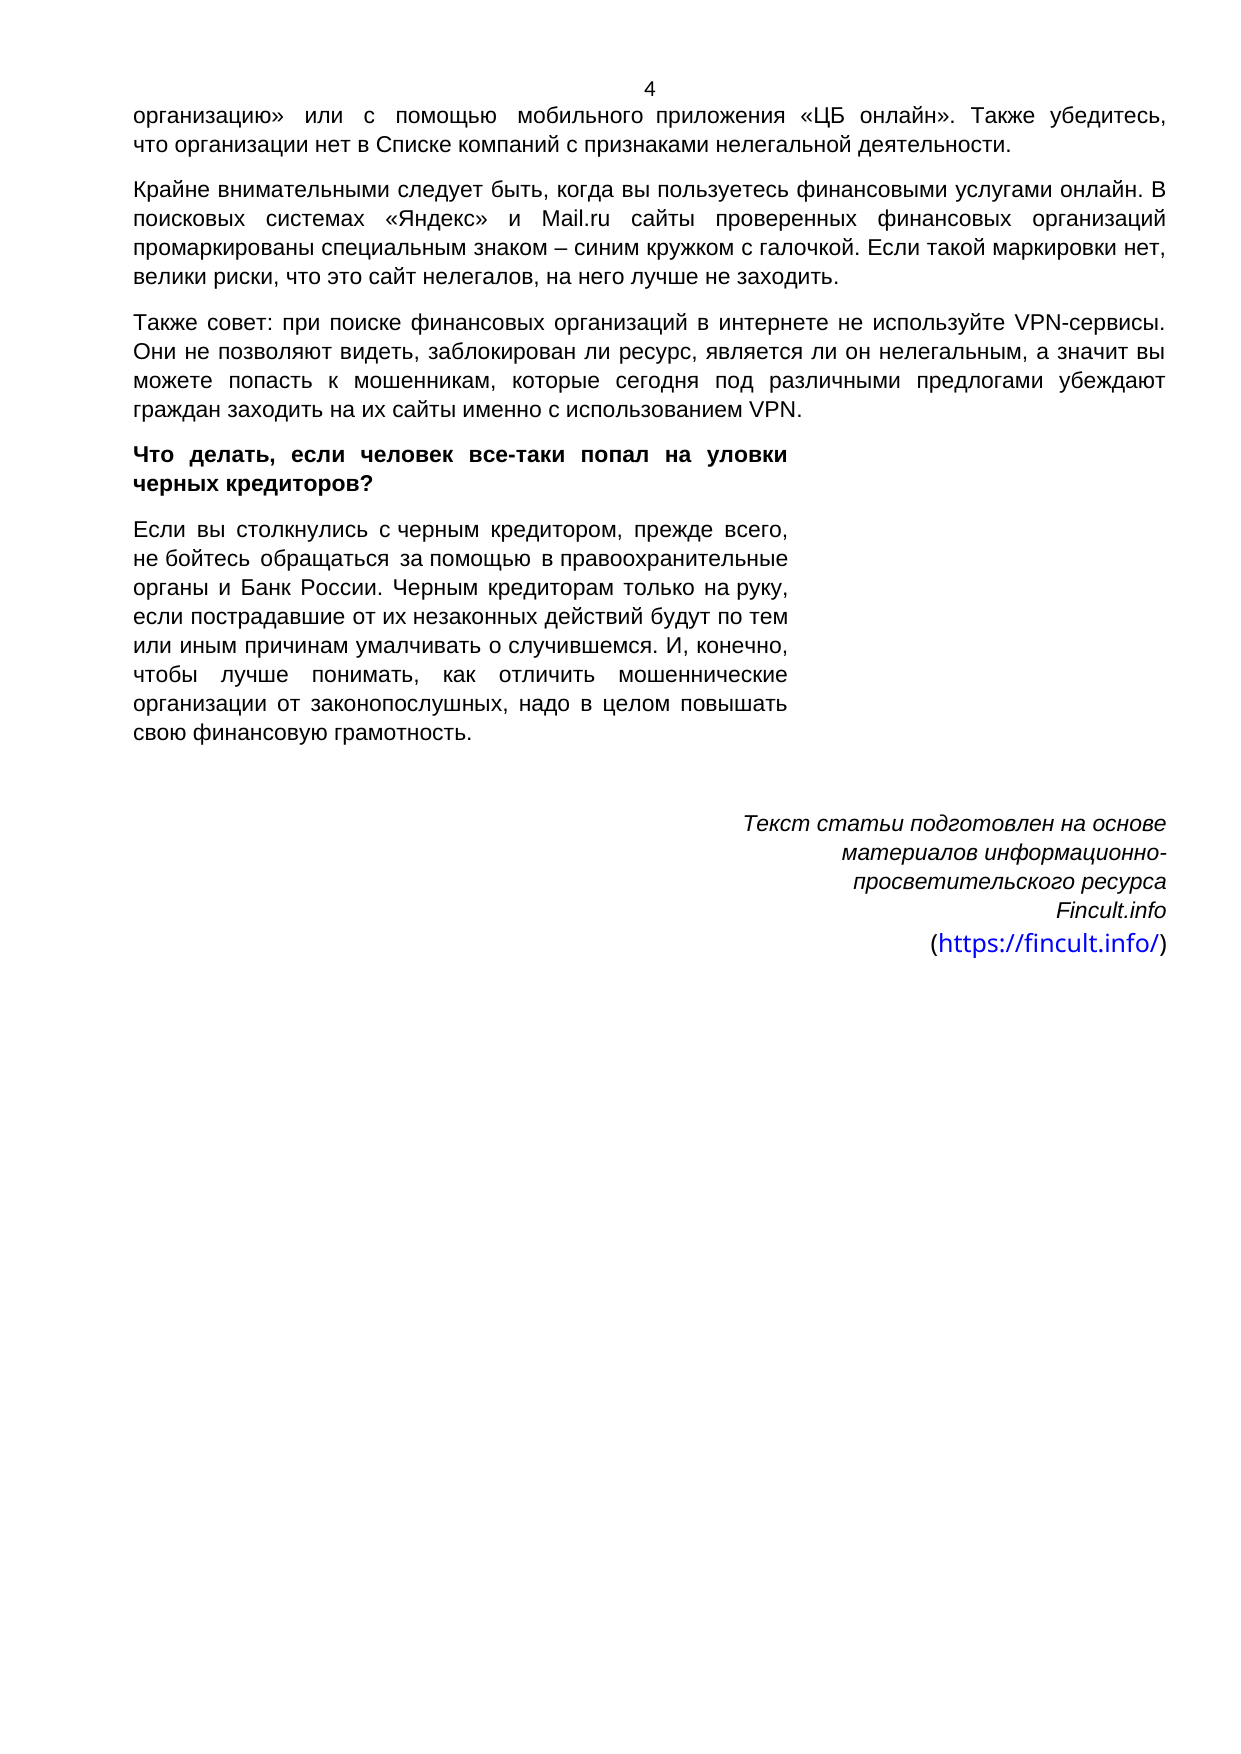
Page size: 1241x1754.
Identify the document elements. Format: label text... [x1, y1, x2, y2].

text Также совет: при поиске финансовых организаций в интернете не используйте VPN-сервисы. Они не позволяют видеть, заблокирован ли ресурс, является ли он нелегальным, а значит вы можете попасть к мошенникам, которые сегодня под различными предлогами убеждают граждан заходить на их сайты именно с использованием VPN. [133, 309, 1167, 422]
text Текст статьи подготовлен на основе материалов информационно-просветительского ресурса [694, 810, 1167, 894]
text Крайне внимательными следует быть, когда вы пользуетесь финансовыми услугами онлайн. В поисковых системах «Яндекс» и Mail.ru сайты проверенных финансовых организаций промаркированы специальным знаком – синим кружком с галочкой. Если такой маркировки нет, велики риски, что это сайт нелегалов, на него лучше не заходить. [133, 176, 1167, 289]
text Если вы столкнулись с черным кредитором, прежде всего, не бойтесь обращаться за помощью в правоохранительные органы и Банк России. Черным кредиторам только на руку, если пострадавшие от их незаконных действий будут по тем или иным причинам умалчивать о случившемся. И, конечно, чтобы лучше понимать, как отличить мошеннические организации от законопослушных, надо в целом повышать свою финансовую грамотность. [133, 516, 1167, 745]
text Что делать, если человек все-таки попал на уловки черных кредиторов? [133, 441, 1167, 497]
text Fincult.info [133, 897, 1167, 923]
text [133, 102, 1167, 157]
text (https://fincult.info/) [133, 926, 1167, 960]
